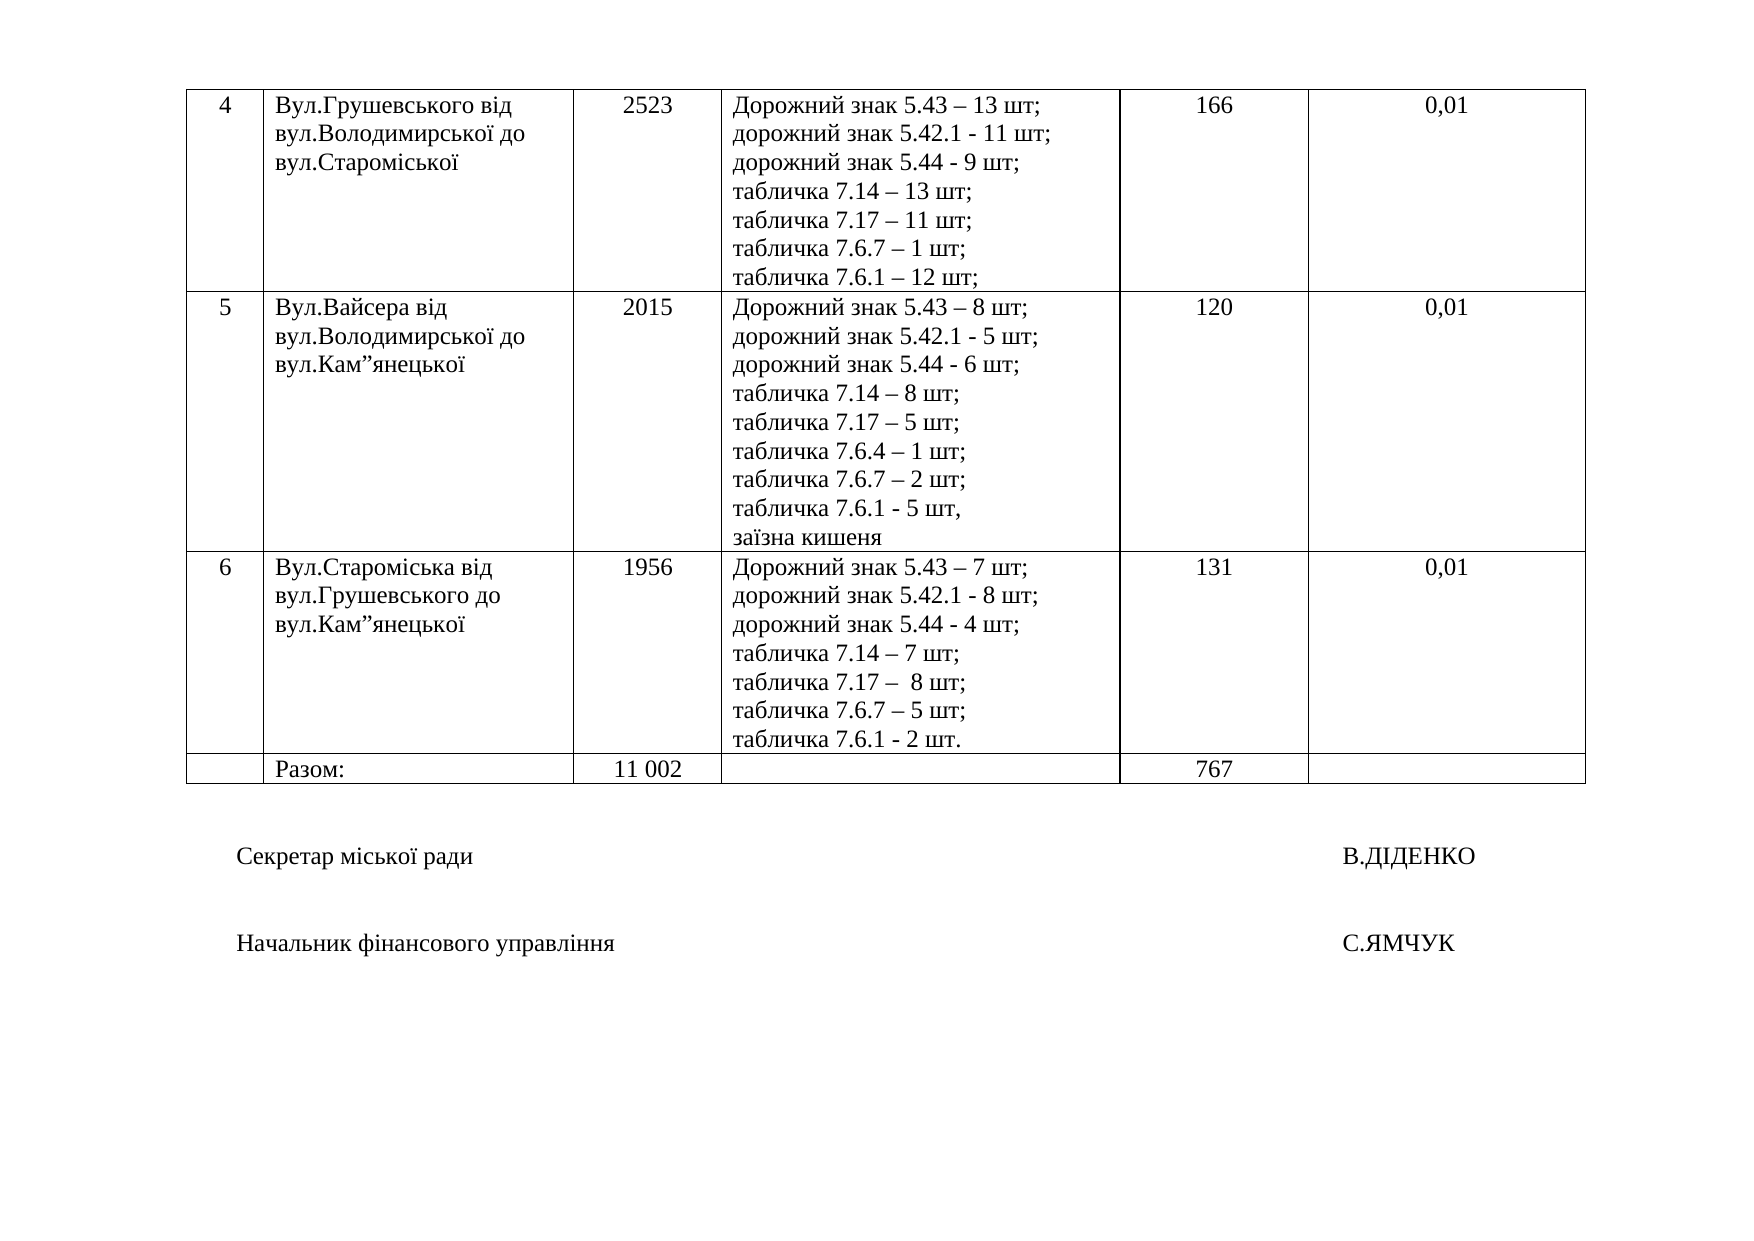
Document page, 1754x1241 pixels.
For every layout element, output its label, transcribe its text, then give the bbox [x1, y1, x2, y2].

text Начальник фінансового управління С.ЯМЧУК [236, 928, 1683, 956]
table_cell 166 [1121, 90, 1308, 291]
table_cell Дорожний знак 5.43 – 13 шт; дорожний знак 5.42.1 - 11 шт; дорожний знак 5.44 - 9 шт; табличка 7.14 – 13 шт; табличка 7.17 – 11 шт; табличка 7.6.7 – 1 шт; табличка 7.6.1 – 12 шт; [722, 90, 1119, 291]
table_cell Разом: [264, 754, 573, 783]
table_cell [722, 754, 1119, 783]
table_cell 131 [1121, 552, 1308, 753]
table_cell 1956 [574, 552, 721, 753]
table_cell Дорожний знак 5.43 – 8 шт; дорожний знак 5.42.1 - 5 шт; дорожний знак 5.44 - 6 шт; табличка 7.14 – 8 шт; табличка 7.17 – 5 шт; табличка 7.6.4 – 1 шт; табличка 7.6.7 – 2 шт; табличка 7.6.1 - 5 шт, заїзна кишеня [722, 292, 1119, 551]
table_cell [1309, 754, 1585, 783]
table_cell 0,01 [1309, 90, 1585, 291]
table_cell 0,01 [1309, 292, 1585, 551]
table_cell Вул.Староміська від вул.Грушевського до вул.Кам”янецької [264, 552, 573, 753]
table_cell Дорожний знак 5.43 – 7 шт; дорожний знак 5.42.1 - 8 шт; дорожний знак 5.44 - 4 шт; табличка 7.14 – 7 шт; табличка 7.17 – 8 шт; табличка 7.6.7 – 5 шт; табличка 7.6.1 - 2 шт. [722, 552, 1119, 753]
table_cell 5 [187, 292, 263, 551]
table_cell [187, 754, 263, 783]
table_cell 767 [1121, 754, 1308, 783]
table_cell 2015 [574, 292, 721, 551]
table_cell 0,01 [1309, 552, 1585, 753]
table_cell 120 [1121, 292, 1308, 551]
table_cell Вул.Грушевського від вул.Володимирської до вул.Староміської [264, 90, 573, 291]
table_cell 4 [187, 90, 263, 291]
text Секретар міської ради В.ДІДЕНКО [236, 841, 1683, 870]
table_cell 2523 [574, 90, 721, 291]
table_cell 11 002 [574, 754, 721, 783]
table_cell Вул.Вайсера від вул.Володимирської до вул.Кам”янецької [264, 292, 573, 551]
table_cell 6 [187, 552, 263, 753]
